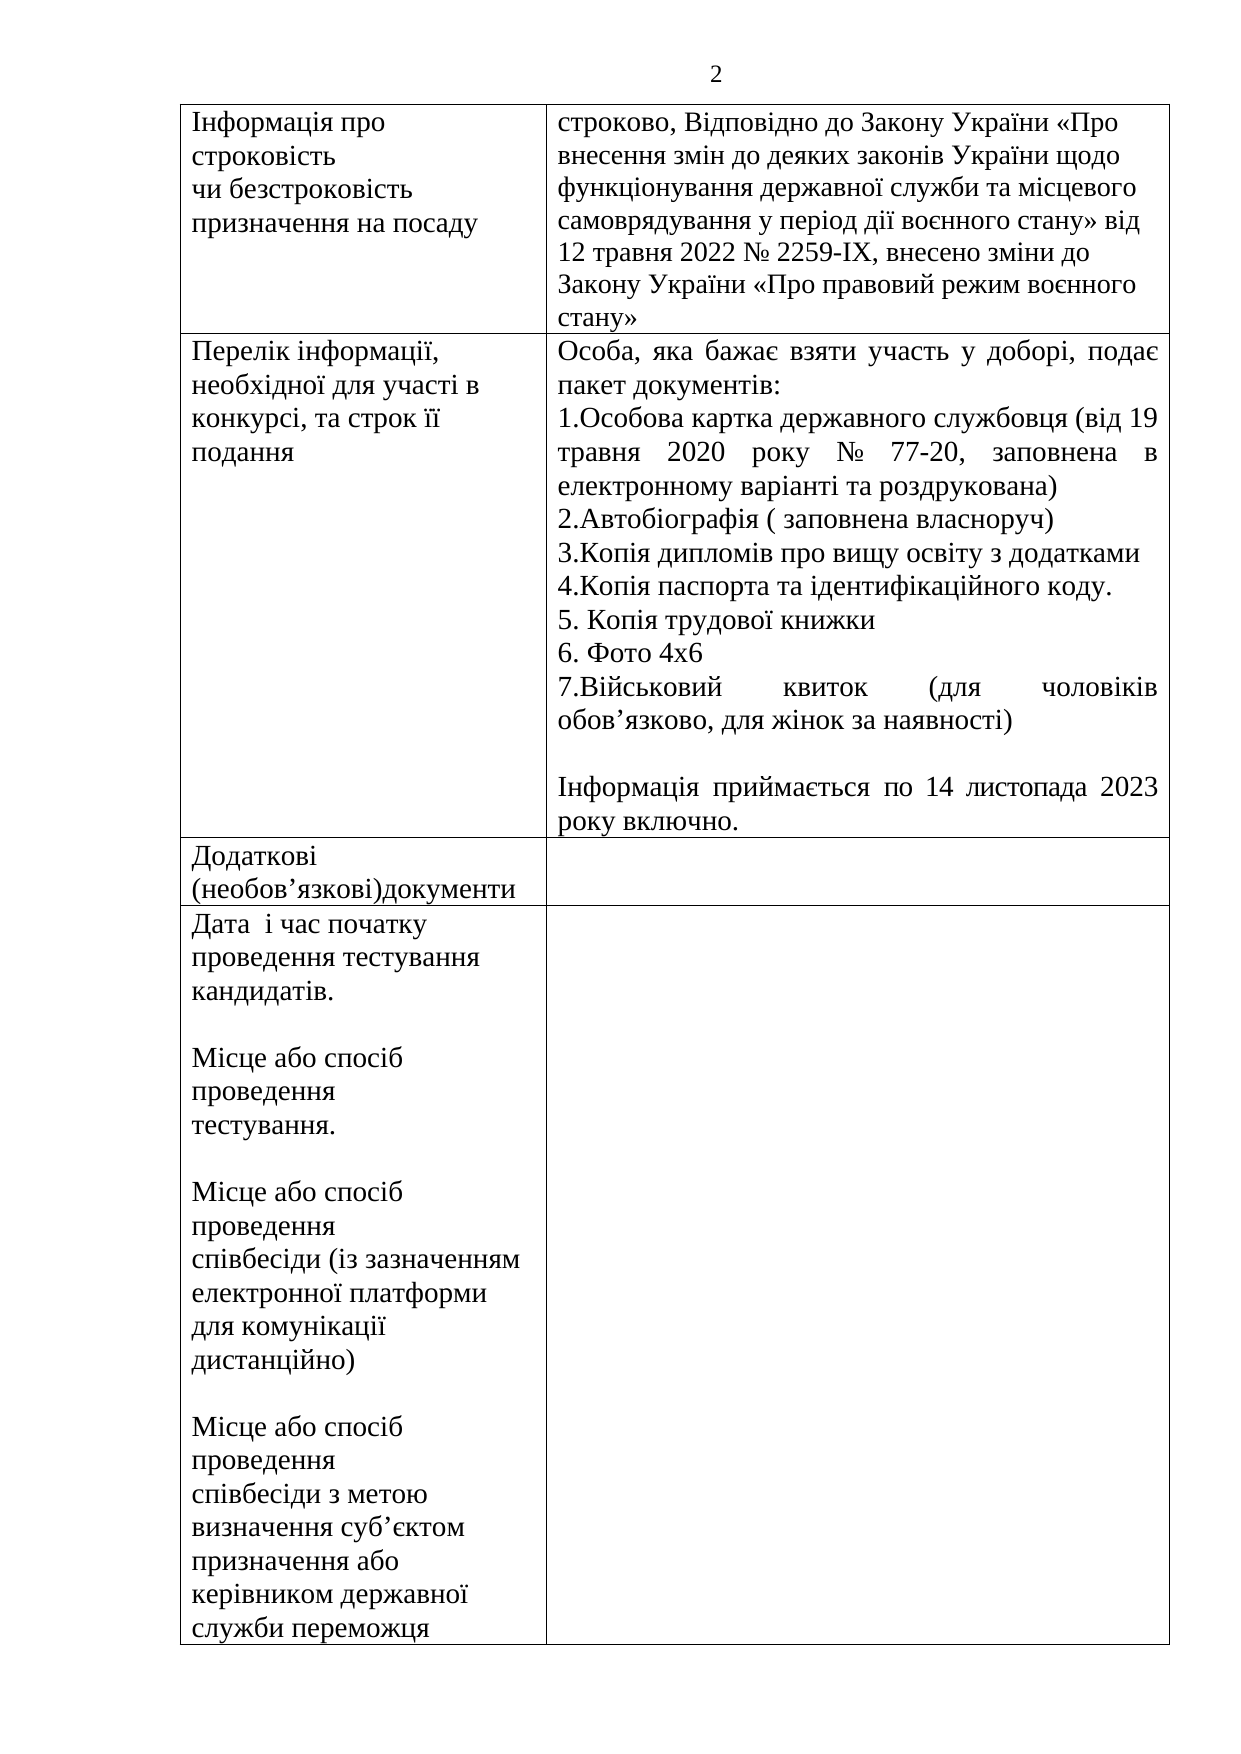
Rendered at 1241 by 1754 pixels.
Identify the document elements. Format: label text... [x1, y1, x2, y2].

table_cell строково, Відповідно до Закону України «Про внесення змін до деяких законів України щодо функціонування державної служби та місцевого самоврядування у період дії воєнного стану» від 12 травня 2022 № 2259-ІХ, внесено зміни до Закону України «Про правовий режим воєнного стану» [547, 105, 1169, 332]
table_cell Перелік інформації, необхідної для участі в конкурсі, та строк її подання [181, 334, 546, 837]
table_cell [181, 906, 546, 1644]
table_cell [547, 838, 1169, 905]
table_cell Додаткові (необов’язкові)документи [181, 838, 546, 905]
table_cell [547, 906, 1169, 1644]
table_cell Особа, яка бажає взяти участь у доборі, подає пакет документів: 1.Особова картка державного службовця (від 19 травня 2020 року № 77-20, заповнена в електронному варіанті та роздрукована) 2.Автобіографія ( заповнена власноруч) 3.Копія дипломів про вищу освіту з додатками 4.Копія паспорта та ідентифікаційного коду. 5. Копія трудової книжки 6. Фото 4х6 7.Військовий квиток (для чоловіків обов’язково, для жінок за наявності) Інформація приймається по 14 листопада 2023 року включно. [547, 334, 1169, 837]
table_cell Інформація про строковість чи безстроковість призначення на посаду [181, 105, 546, 332]
